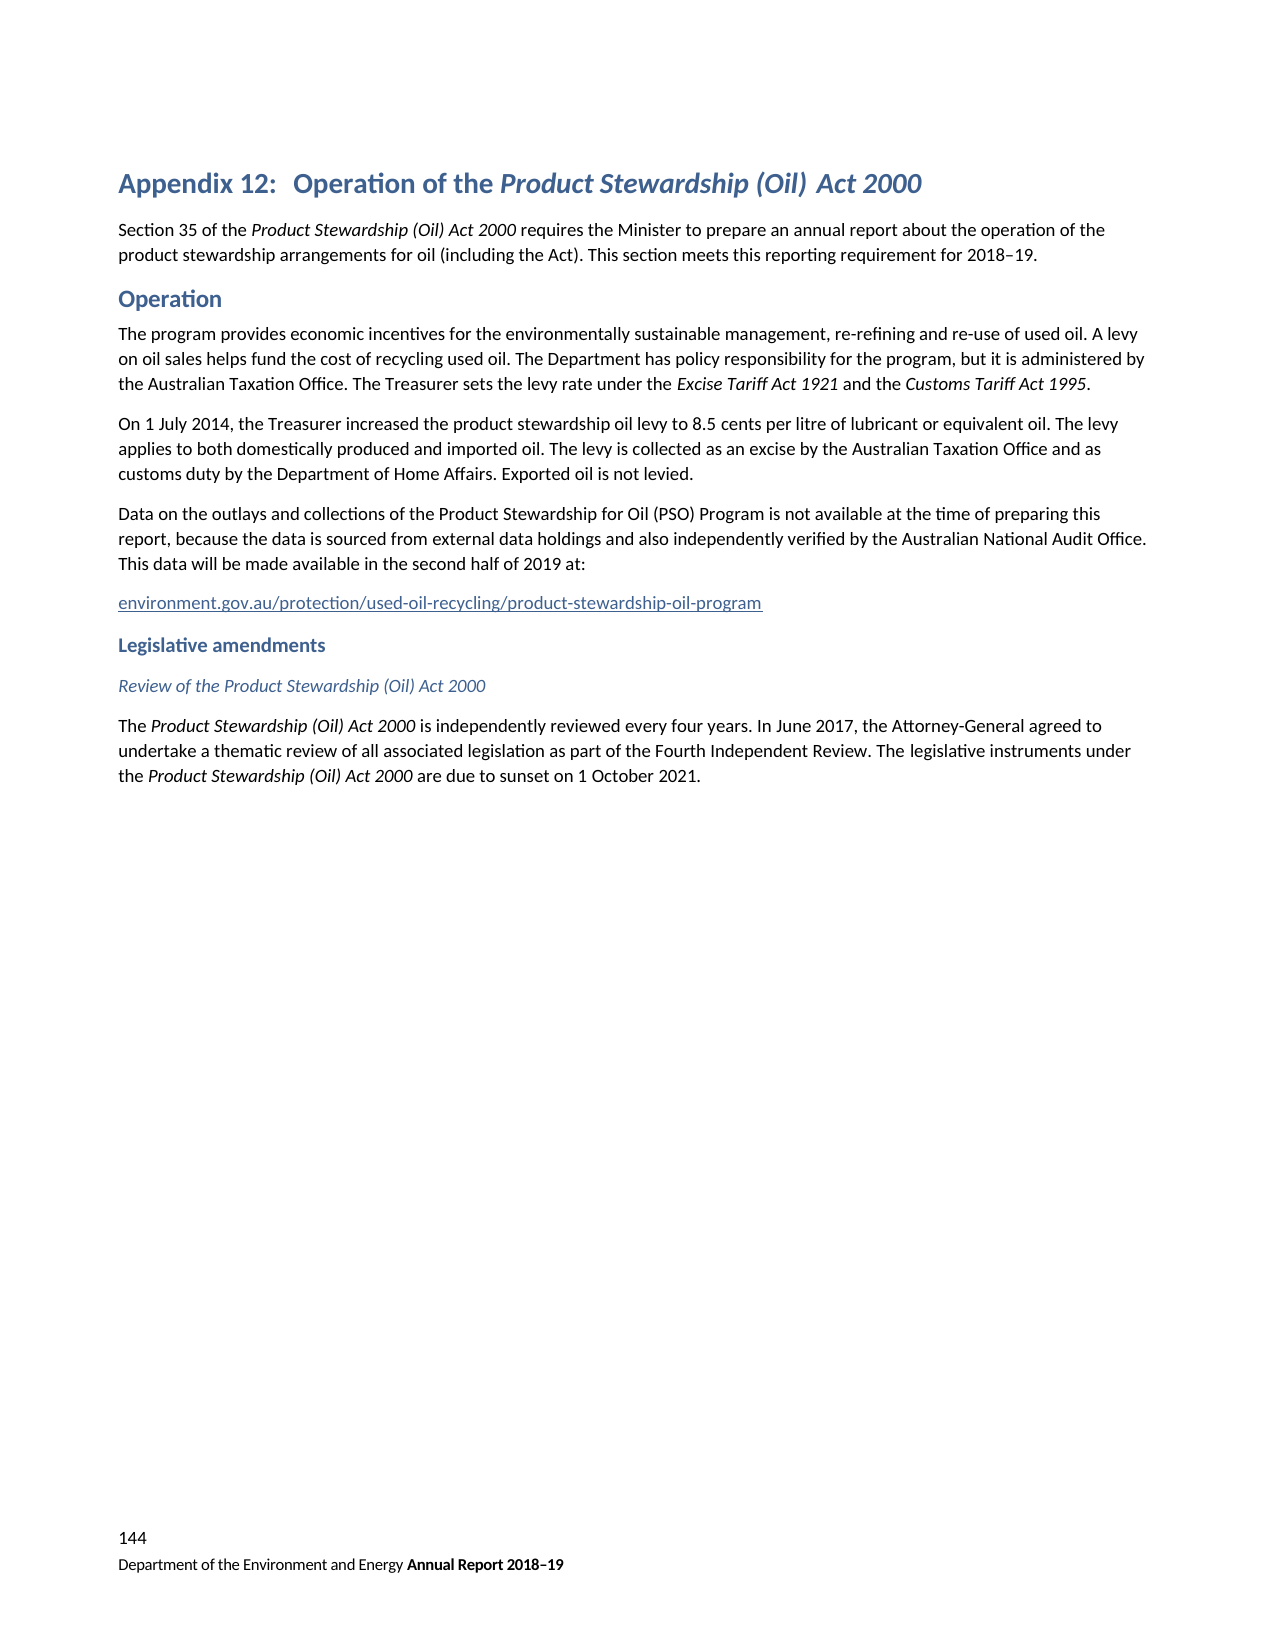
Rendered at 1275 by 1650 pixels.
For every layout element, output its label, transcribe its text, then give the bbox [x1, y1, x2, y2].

text Data on the outlays and collections of the Product Stewardship for Oil (PSO) Program is not available at the time of preparing this report, because the data is sourced from external data holdings and also independently verified by the Australian National Audit Office. This data will be made available in the second half of 2019 at: [118, 499, 1157, 574]
text Section 35 of the Product Stewardship (Oil) Act 2000 requires the Minister to prepare an annual report about the operation of the product stewardship arrangements for oil (including the Act). This section meets this reporting requirement for 2018–19. [118, 216, 1157, 266]
subtitle Review of the Product Stewardship (Oil) Act 2000 [118, 672, 1157, 697]
subtitle Appendix 12: Operation of the Product Stewardship (Oil) Act 2000 [118, 165, 1157, 201]
text The program provides economic incentives for the environmentally sustainable management, re-refining and re-use of used oil. A levy on oil sales helps fund the cost of recycling used oil. The Department has policy responsibility for the program, but it is administered by the Australian Taxation Office. The Treasurer sets the levy rate under the Excise Tariff Act 1921 and the Customs Tariff Act 1995. [118, 320, 1157, 395]
subtitle Legislative amendments [118, 632, 1157, 657]
text On 1 July 2014, the Treasurer increased the product stewardship oil levy to 8.5 cents per litre of lubricant or equivalent oil. The levy applies to both domestically produced and imported oil. The levy is collected as an excise by the Australian Taxation Office and as customs duty by the Department of Home Affairs. Exported oil is not levied. [118, 410, 1157, 485]
text environment.gov.au/protection/used-oil-recycling/product-stewardship-oil-program [118, 589, 1157, 614]
subtitle Operation [118, 283, 1157, 314]
text The Product Stewardship (Oil) Act 2000 is independently reviewed every four years. In June 2017, the Attorney-General agreed to undertake a thematic review of all associated legislation as part of the Fourth Independent Review. The legislative instruments under the Product Stewardship (Oil) Act 2000 are due to sunset on 1 October 2021. [118, 712, 1157, 787]
